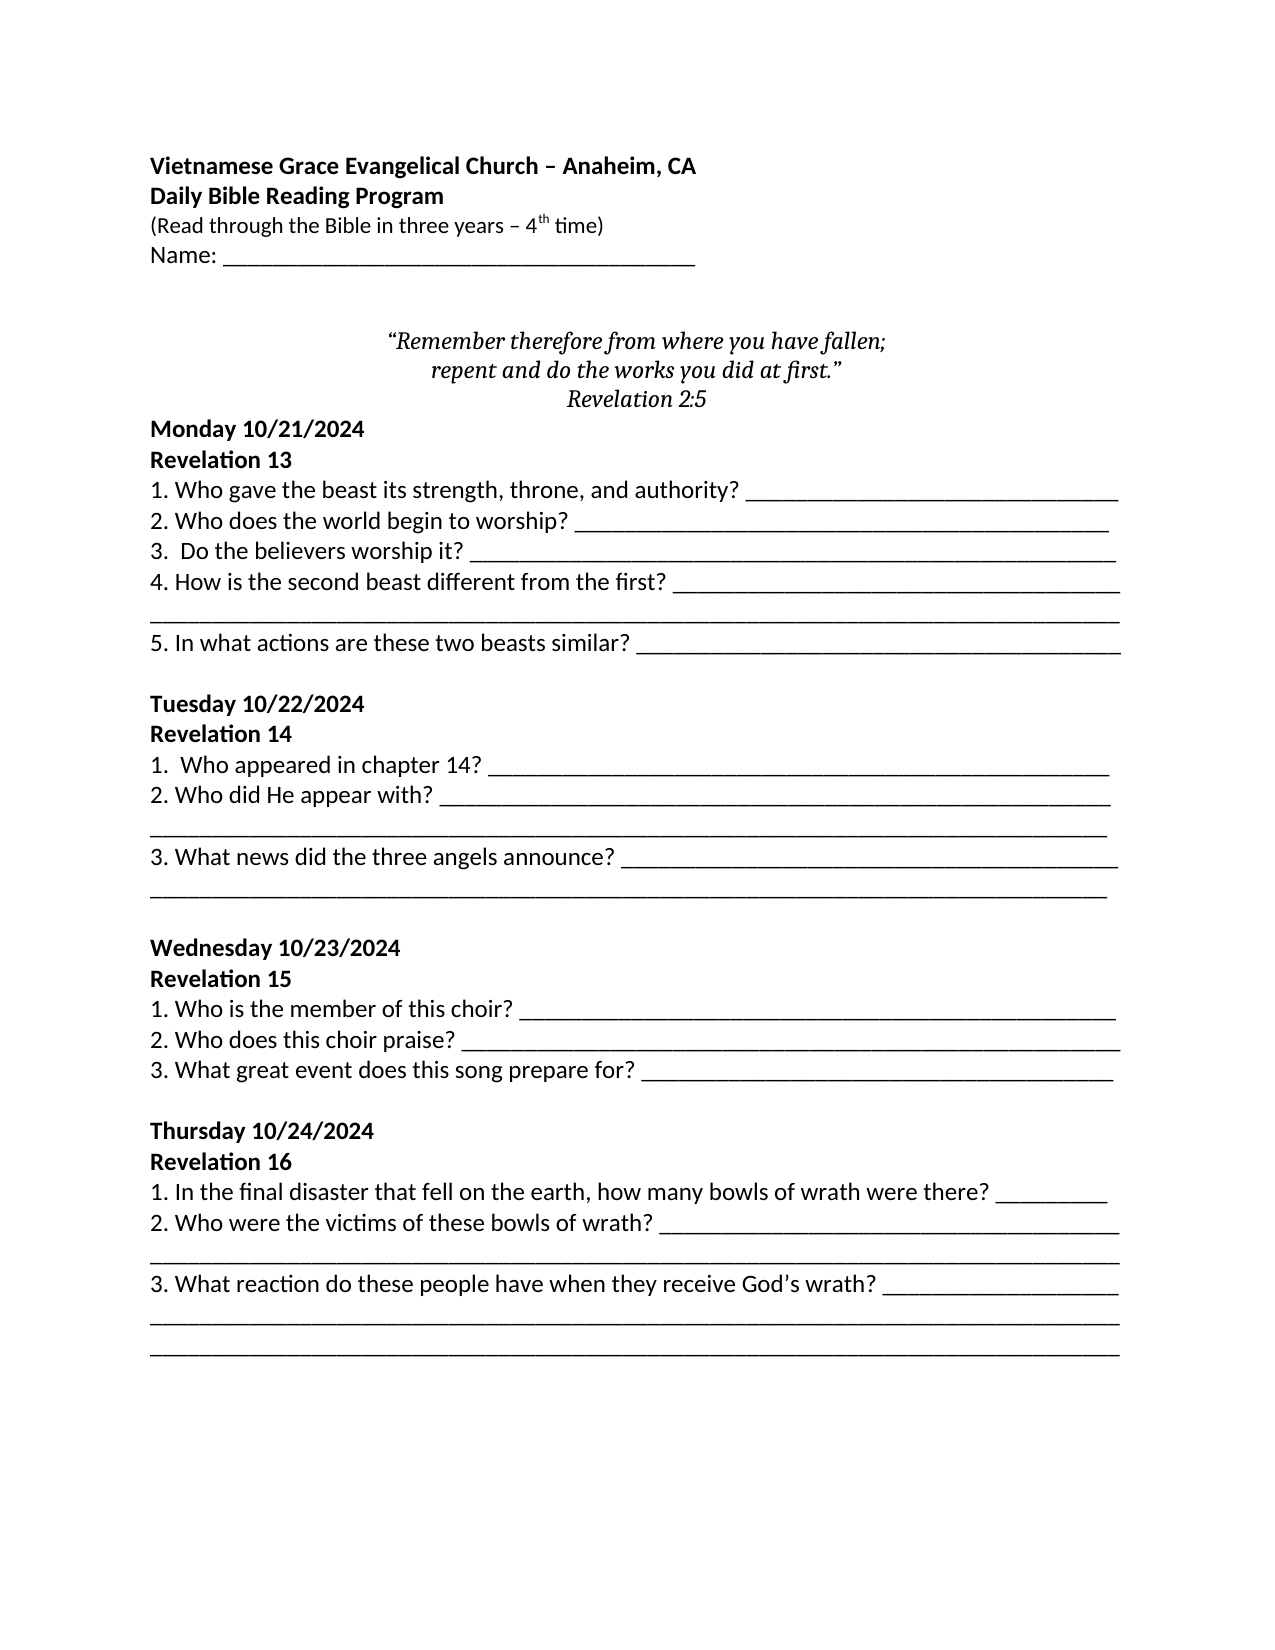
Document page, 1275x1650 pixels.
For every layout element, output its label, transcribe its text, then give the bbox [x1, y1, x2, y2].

text Revelation 15 [150, 963, 1125, 993]
text ______________________________________________________________________________ [150, 1237, 1125, 1268]
text 4. How is the second beast different from the first? ____________________________________ [150, 566, 1125, 596]
text 1. Who appeared in chapter 14? __________________________________________________ [150, 749, 1125, 779]
text 1. Who is the member of this choir? ________________________________________________ [150, 993, 1125, 1024]
text (Read through the Bible in three years – 4th time) [150, 211, 1125, 239]
text 1. Who gave the beast its strength, throne, and authority? ______________________________ [150, 474, 1125, 505]
text Revelation 13 [150, 444, 1125, 474]
text Tuesday 10/22/2024 [150, 688, 1125, 718]
text 2. Who did He appear with? ______________________________________________________ [150, 779, 1125, 810]
text 3. What reaction do these people have when they receive God’s wrath? ___________________ [150, 1268, 1125, 1298]
text Daily Bible Reading Program [150, 181, 1125, 211]
text repent and do the works you did at first.” [150, 356, 1125, 384]
text ______________________________________________________________________________ [150, 1329, 1125, 1359]
text Name: ______________________________________ [150, 239, 1125, 269]
text “Remember therefore from where you have fallen; [150, 327, 1125, 356]
text _____________________________________________________________________________ [150, 810, 1125, 841]
text Vietnamese Grace Evangelical Church – Anaheim, CA [150, 150, 1125, 181]
text Wednesday 10/23/2024 [150, 932, 1125, 963]
text 1. In the final disaster that fell on the earth, how many bowls of wrath were there? _________ [150, 1176, 1125, 1207]
text 2. Who does the world begin to worship? ___________________________________________ 3. Do the believers worship it? ____________________________________________________ [150, 505, 1125, 566]
text Revelation 16 [150, 1146, 1125, 1176]
text 2. Who were the victims of these bowls of wrath? _____________________________________ [150, 1207, 1125, 1237]
text 3. What great event does this song prepare for? ______________________________________ [150, 1054, 1125, 1085]
text ______________________________________________________________________________ [150, 1298, 1125, 1329]
text 2. Who does this choir praise? _____________________________________________________ [150, 1024, 1125, 1054]
text Monday 10/21/2024 [150, 413, 1125, 444]
text ______________________________________________________________________________ [150, 596, 1125, 627]
text Revelation 14 [150, 718, 1125, 749]
text Thursday 10/24/2024 [150, 1115, 1125, 1146]
text 5. In what actions are these two beasts similar? _______________________________________ [150, 627, 1125, 657]
text 3. What news did the three angels announce? ________________________________________ _____________________________________________________________________________ [150, 841, 1125, 902]
text Revelation 2:5 [150, 384, 1125, 413]
